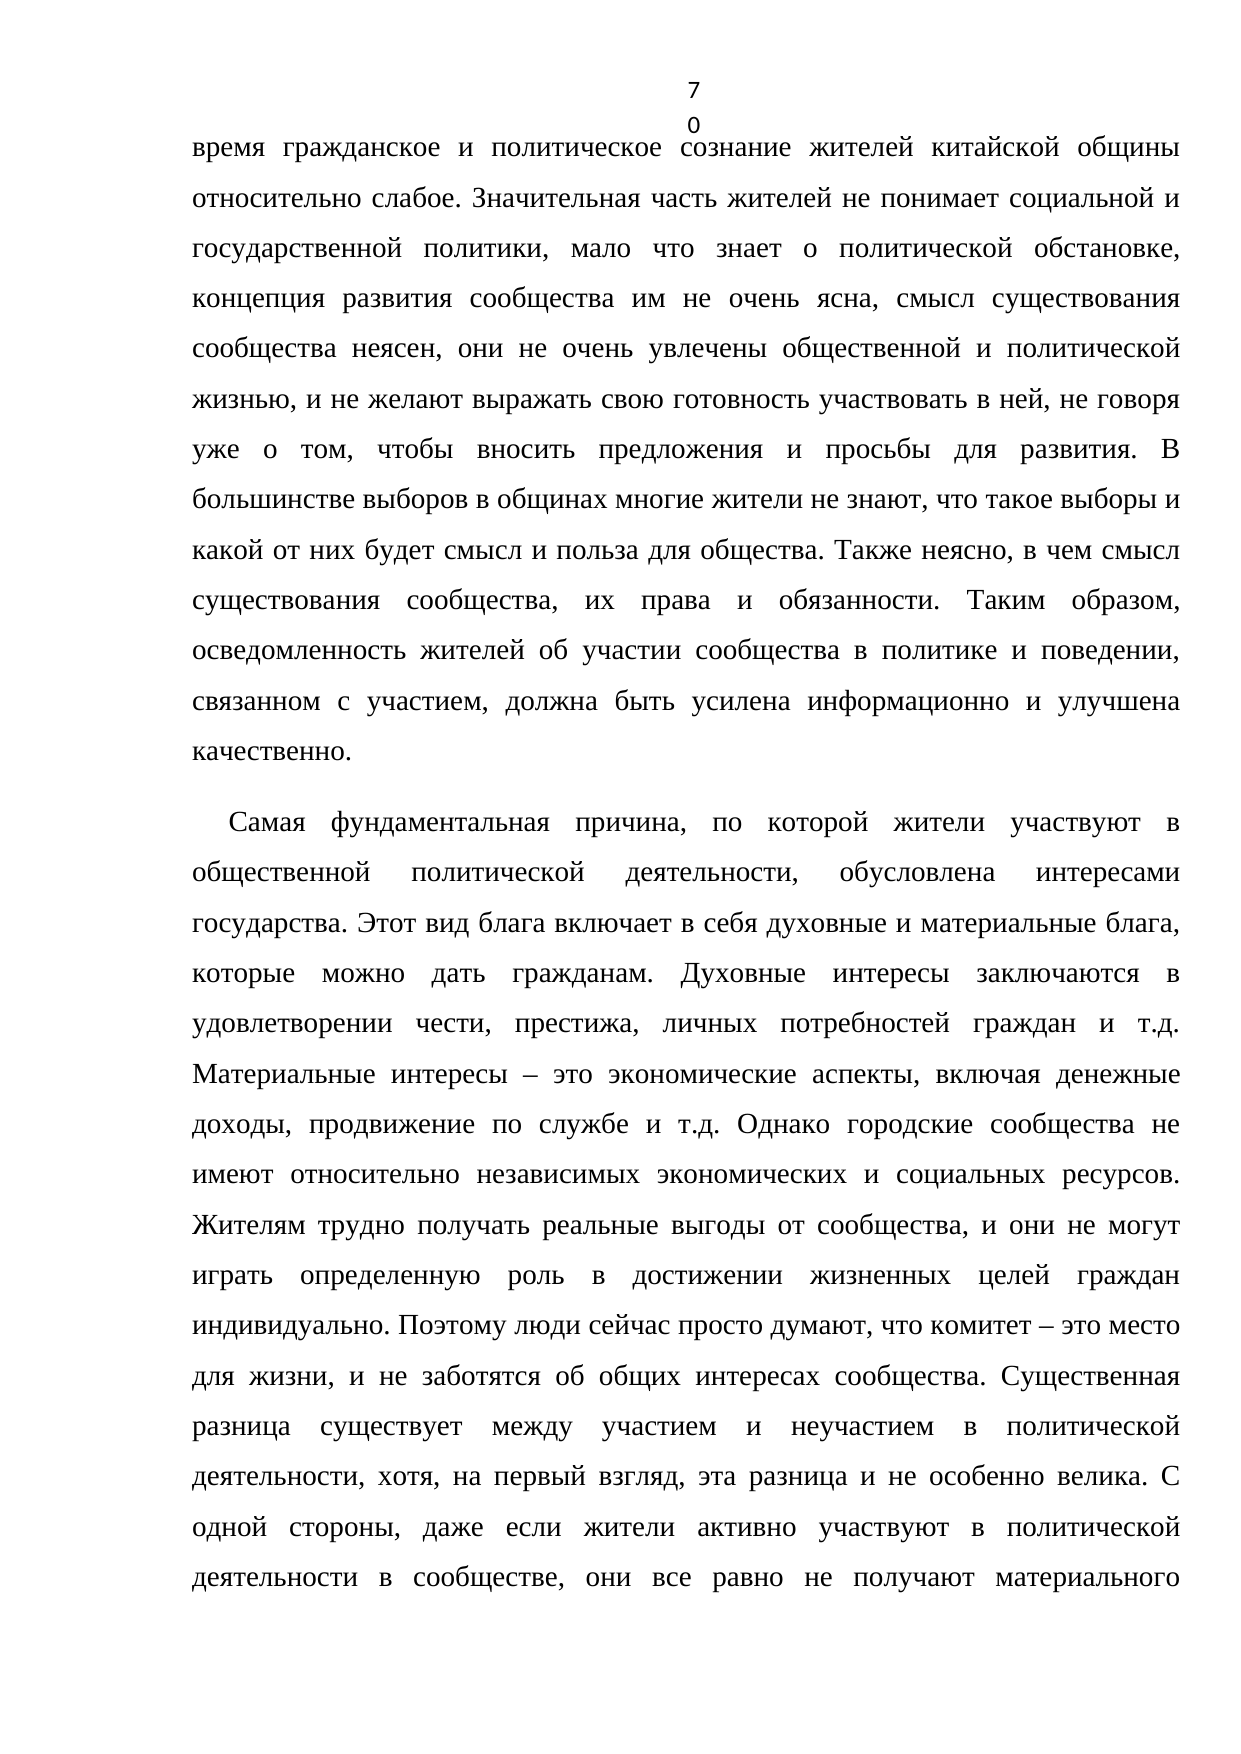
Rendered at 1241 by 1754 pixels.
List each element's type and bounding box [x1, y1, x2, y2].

text [192, 804, 1181, 1592]
text [192, 129, 1181, 767]
